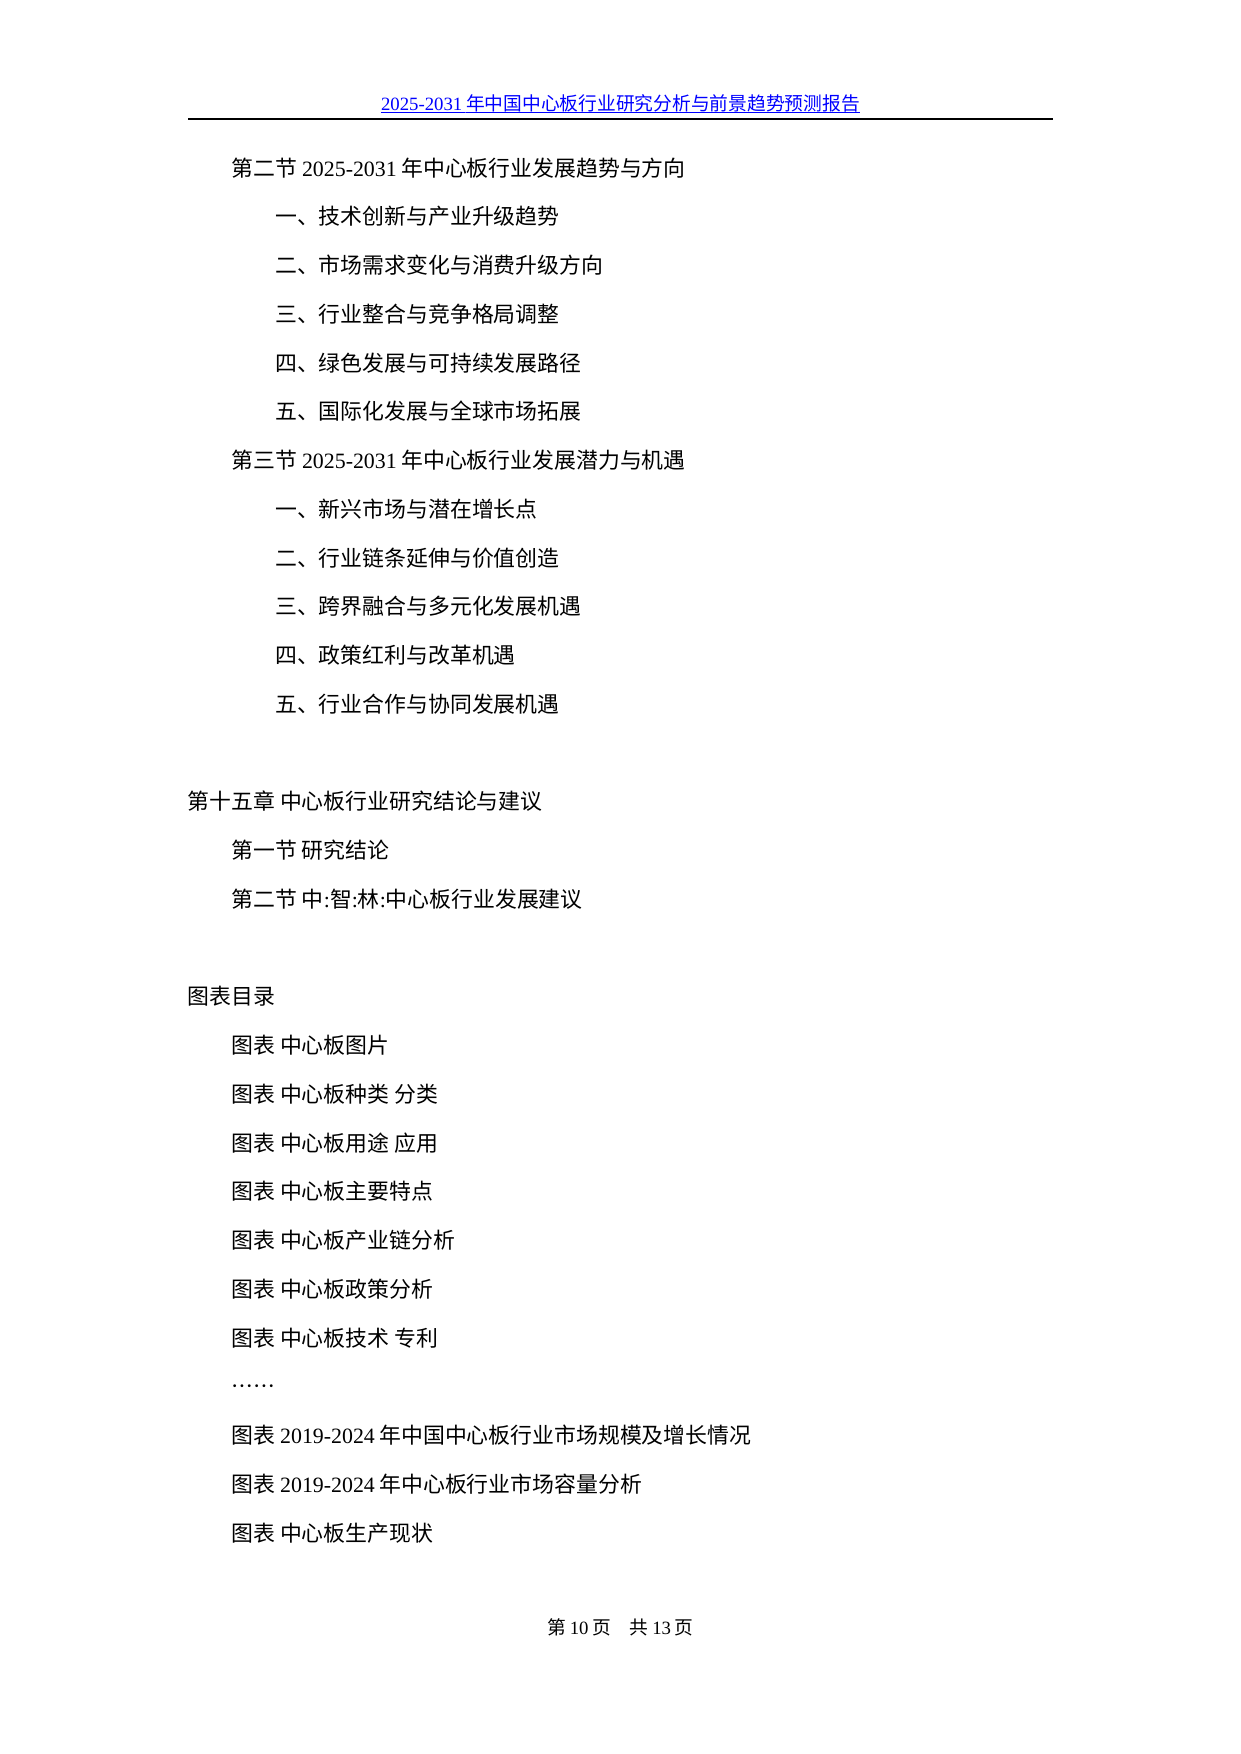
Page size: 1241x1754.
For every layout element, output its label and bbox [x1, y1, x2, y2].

text [187, 150, 1053, 1548]
